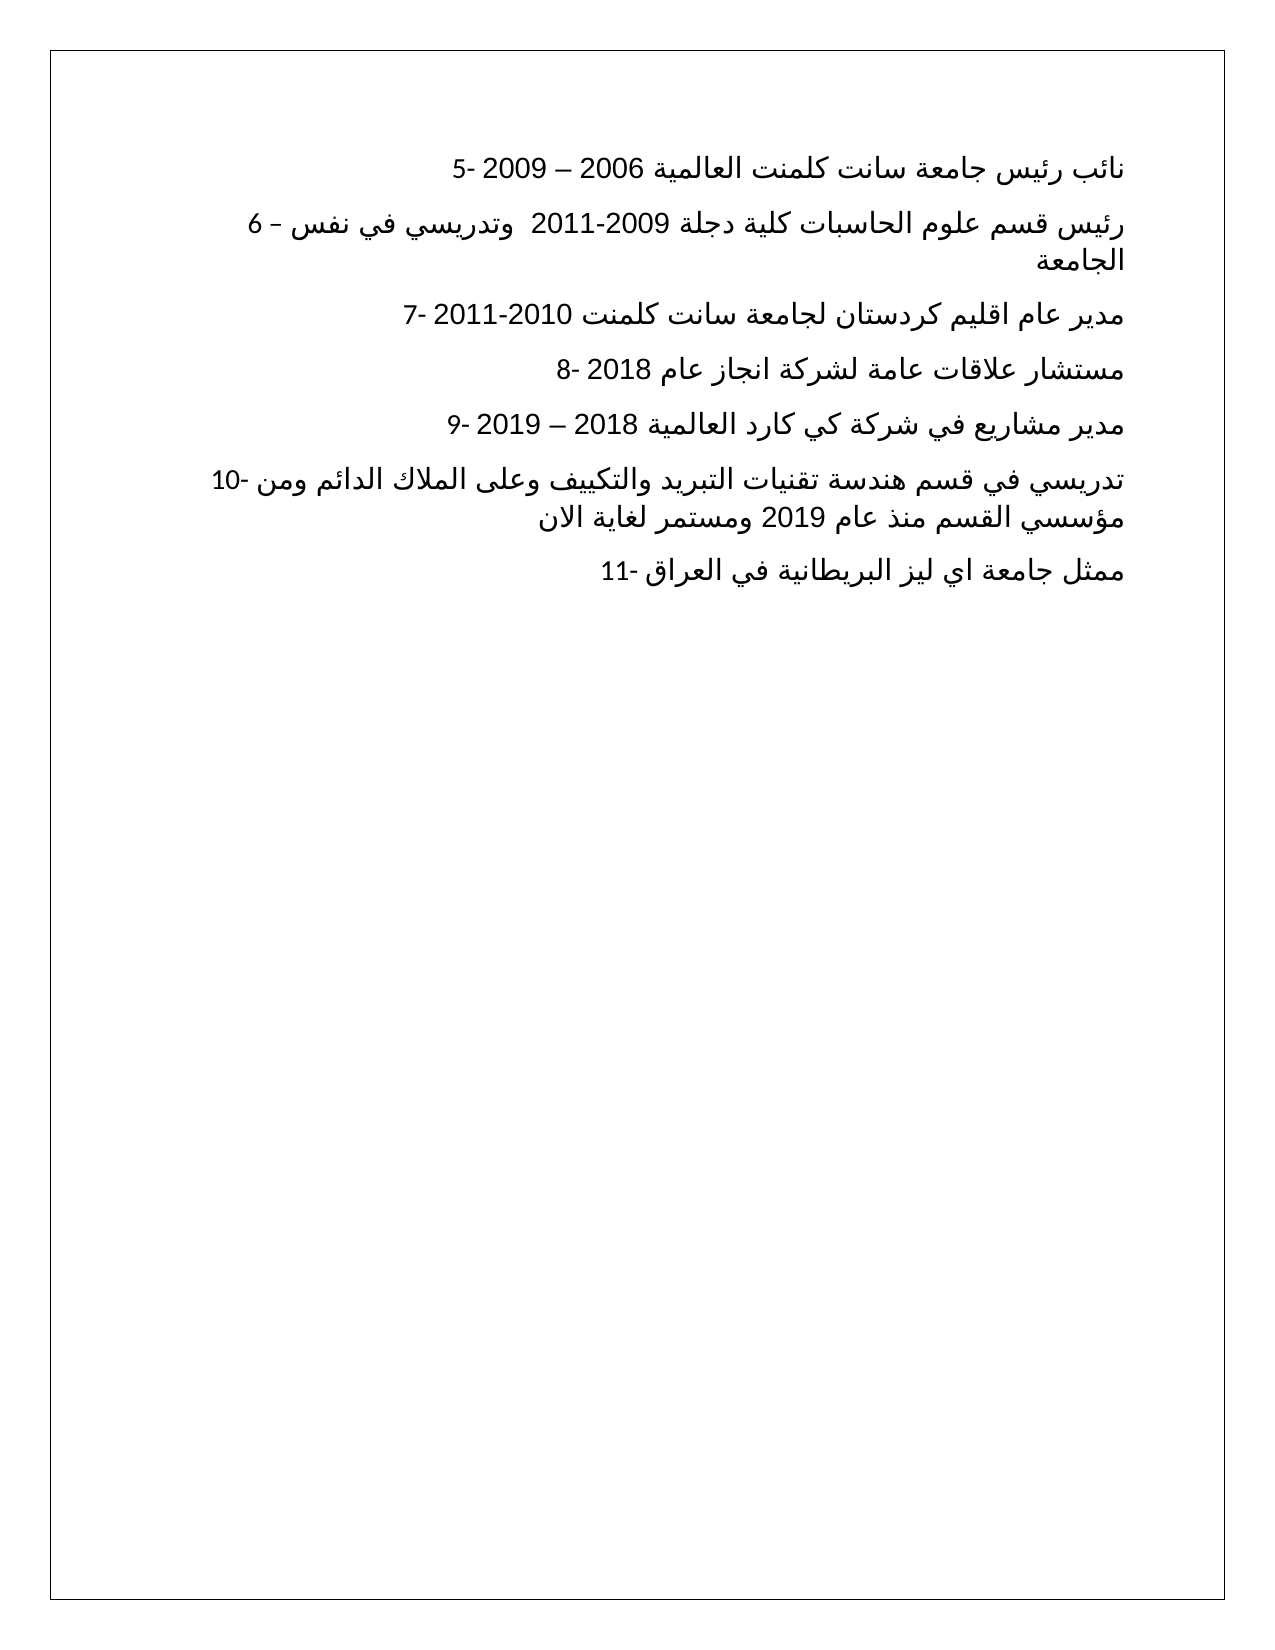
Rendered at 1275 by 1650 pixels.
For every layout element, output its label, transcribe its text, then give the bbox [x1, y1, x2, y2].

text 11- ممثل جامعة اي ليز البريطانية في العراق [150, 552, 1125, 588]
text 7- مدير عام اقليم كردستان لجامعة سانت كلمنت 2010-2011 [150, 296, 1125, 332]
text 10- تدريسي في قسم هندسة تقنيات التبريد والتكييف وعلى الملاك الدائم ومن مؤسسي القسم منذ عام 2019 ومستمر لغاية الان [150, 461, 1125, 533]
text 8- مستشار علاقات عامة لشركة انجاز عام 2018 [150, 351, 1125, 387]
text 6 – رئيس قسم علوم الحاسبات كلية دجلة 2009-2011 وتدريسي في نفس الجامعة [150, 205, 1125, 277]
text 5- نائب رئيس جامعة سانت كلمنت العالمية 2006 – 2009 [150, 150, 1125, 186]
text 9- مدير مشاريع في شركة كي كارد العالمية 2018 – 2019 [150, 406, 1125, 442]
